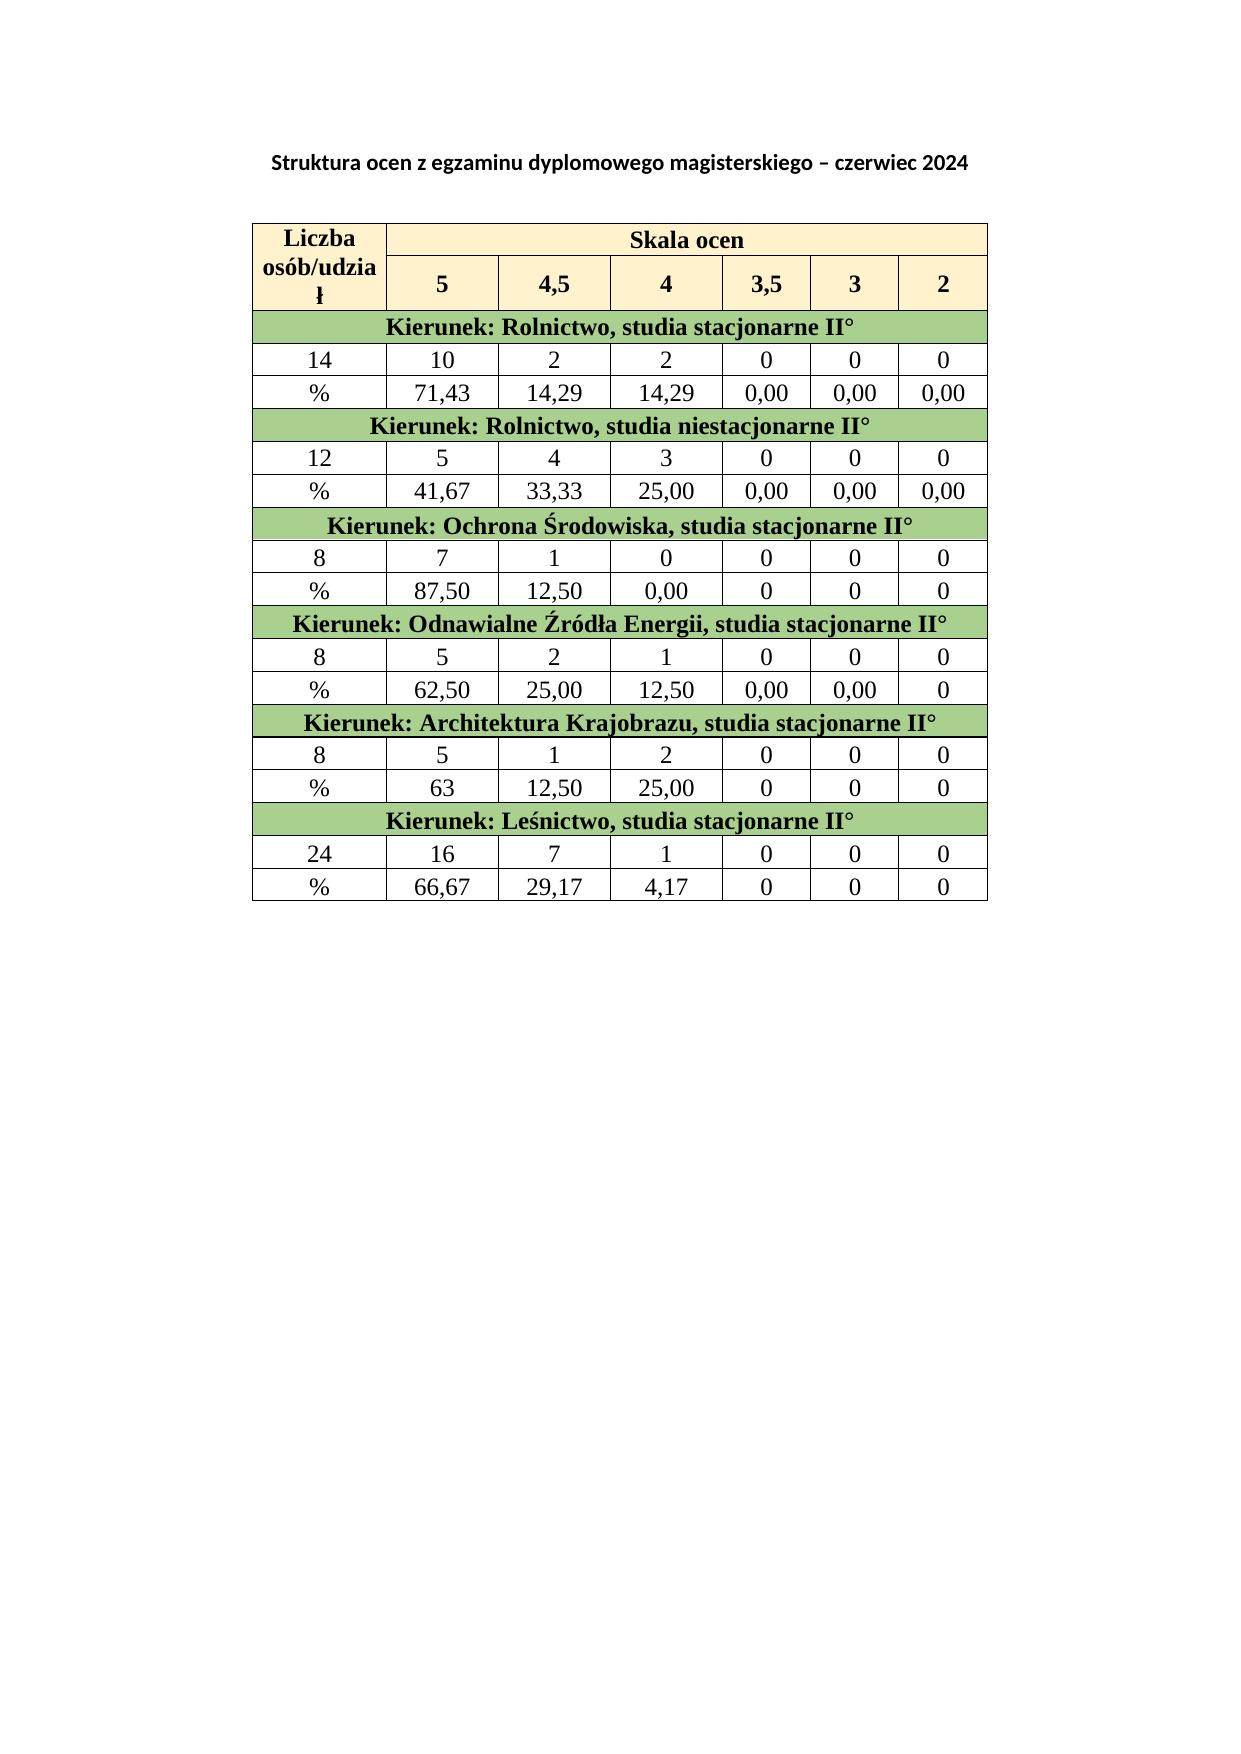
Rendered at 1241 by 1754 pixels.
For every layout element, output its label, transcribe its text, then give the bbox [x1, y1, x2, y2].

table_cell 41,67 [387, 475, 498, 507]
table_cell 3 [811, 256, 898, 310]
table_cell 3 [611, 442, 722, 474]
table_cell Kierunek: Rolnictwo, studia niestacjonarne II° [253, 409, 987, 441]
table_cell 0,00 [811, 475, 898, 507]
table_cell 0,00 [899, 376, 987, 408]
table_cell 66,67 [387, 869, 498, 900]
table_cell 8 [253, 639, 386, 671]
table_cell 12,50 [611, 672, 722, 703]
table_cell % [253, 573, 386, 605]
table_cell 25,00 [611, 770, 722, 802]
table_cell 0,00 [611, 573, 722, 605]
table_cell 12,50 [499, 573, 610, 605]
table_cell % [253, 475, 386, 507]
table_cell 0 [811, 573, 898, 605]
table_cell 2 [611, 344, 722, 375]
table_cell 0,00 [723, 376, 810, 408]
table_cell 0 [899, 869, 987, 900]
table_cell 12 [253, 442, 386, 474]
table_cell 2 [499, 639, 610, 671]
table_cell 0,00 [723, 672, 810, 703]
table_cell 25,00 [499, 672, 610, 703]
table_cell 0 [723, 344, 810, 375]
table_cell 4,17 [611, 869, 722, 900]
table_cell Kierunek: Leśnictwo, studia stacjonarne II° [253, 803, 987, 835]
table_cell 0,00 [899, 475, 987, 507]
table_cell 25,00 [611, 475, 722, 507]
table_cell 2 [499, 344, 610, 375]
table_cell 4 [611, 256, 722, 310]
table_cell 0 [723, 869, 810, 900]
table_cell 1 [611, 639, 722, 671]
table_cell 12,50 [499, 770, 610, 802]
table_cell 5 [387, 256, 498, 310]
table_cell Kierunek: Ochrona Środowiska, studia stacjonarne II° [253, 508, 987, 539]
table_cell 0 [723, 573, 810, 605]
table_cell 0 [899, 541, 987, 572]
table_cell % [253, 869, 386, 900]
table_cell 0 [899, 836, 987, 868]
table_cell Kierunek: Rolnictwo, studia stacjonarne II° [253, 311, 987, 343]
table_cell 0 [899, 770, 987, 802]
table_cell 0 [723, 738, 810, 769]
table_cell 2 [899, 256, 987, 310]
table_cell 0 [899, 442, 987, 474]
table_cell % [253, 672, 386, 703]
table_cell % [253, 770, 386, 802]
table_cell 0 [899, 639, 987, 671]
table_cell 0 [811, 541, 898, 572]
table_cell 0 [899, 344, 987, 375]
table_cell 0 [811, 738, 898, 769]
table_cell 1 [499, 541, 610, 572]
table_cell 5 [387, 738, 498, 769]
table_cell 0 [723, 639, 810, 671]
table_cell 0 [899, 672, 987, 703]
table_cell 0 [723, 836, 810, 868]
table_header Liczba osób/udział [253, 224, 386, 310]
table_cell 7 [499, 836, 610, 868]
table_cell 0,00 [811, 672, 898, 703]
table_cell 71,43 [387, 376, 498, 408]
table_cell 5 [387, 639, 498, 671]
table_cell 0 [811, 344, 898, 375]
table_cell 14,29 [499, 376, 610, 408]
table_cell 0,00 [811, 376, 898, 408]
table_cell 1 [611, 836, 722, 868]
text Struktura ocen z egzaminu dyplomowego magisterskiego – czerwiec 2024 [148, 148, 1093, 176]
table_cell 16 [387, 836, 498, 868]
table_cell 0 [611, 541, 722, 572]
table_header Skala ocen [387, 224, 987, 255]
table_cell 8 [253, 738, 386, 769]
table_cell 0 [723, 442, 810, 474]
table_cell 0 [811, 639, 898, 671]
table_cell 0 [811, 770, 898, 802]
table_cell 0 [723, 541, 810, 572]
table_cell 5 [387, 442, 498, 474]
table_cell Kierunek: Odnawialne Źródła Energii, studia stacjonarne II° [253, 606, 987, 638]
table_cell % [253, 376, 386, 408]
table_cell 0 [899, 738, 987, 769]
table_cell 4,5 [499, 256, 610, 310]
table_cell 87,50 [387, 573, 498, 605]
table_cell 29,17 [499, 869, 610, 900]
table_cell 62,50 [387, 672, 498, 703]
table_cell 10 [387, 344, 498, 375]
table_cell 2 [611, 738, 722, 769]
table_cell 0 [723, 770, 810, 802]
table_cell 33,33 [499, 475, 610, 507]
table_cell 14 [253, 344, 386, 375]
table_cell 0 [811, 836, 898, 868]
table_cell 0 [811, 869, 898, 900]
table_cell 4 [499, 442, 610, 474]
table_cell 1 [499, 738, 610, 769]
table_cell 0,00 [723, 475, 810, 507]
table_cell 3,5 [723, 256, 810, 310]
table_cell 8 [253, 541, 386, 572]
table_cell 0 [811, 442, 898, 474]
table_cell 14,29 [611, 376, 722, 408]
table_cell Kierunek: Architektura Krajobrazu, studia stacjonarne II° [253, 705, 987, 736]
table_cell 63 [387, 770, 498, 802]
table_cell 0 [899, 573, 987, 605]
table_cell 7 [387, 541, 498, 572]
table_cell 24 [253, 836, 386, 868]
